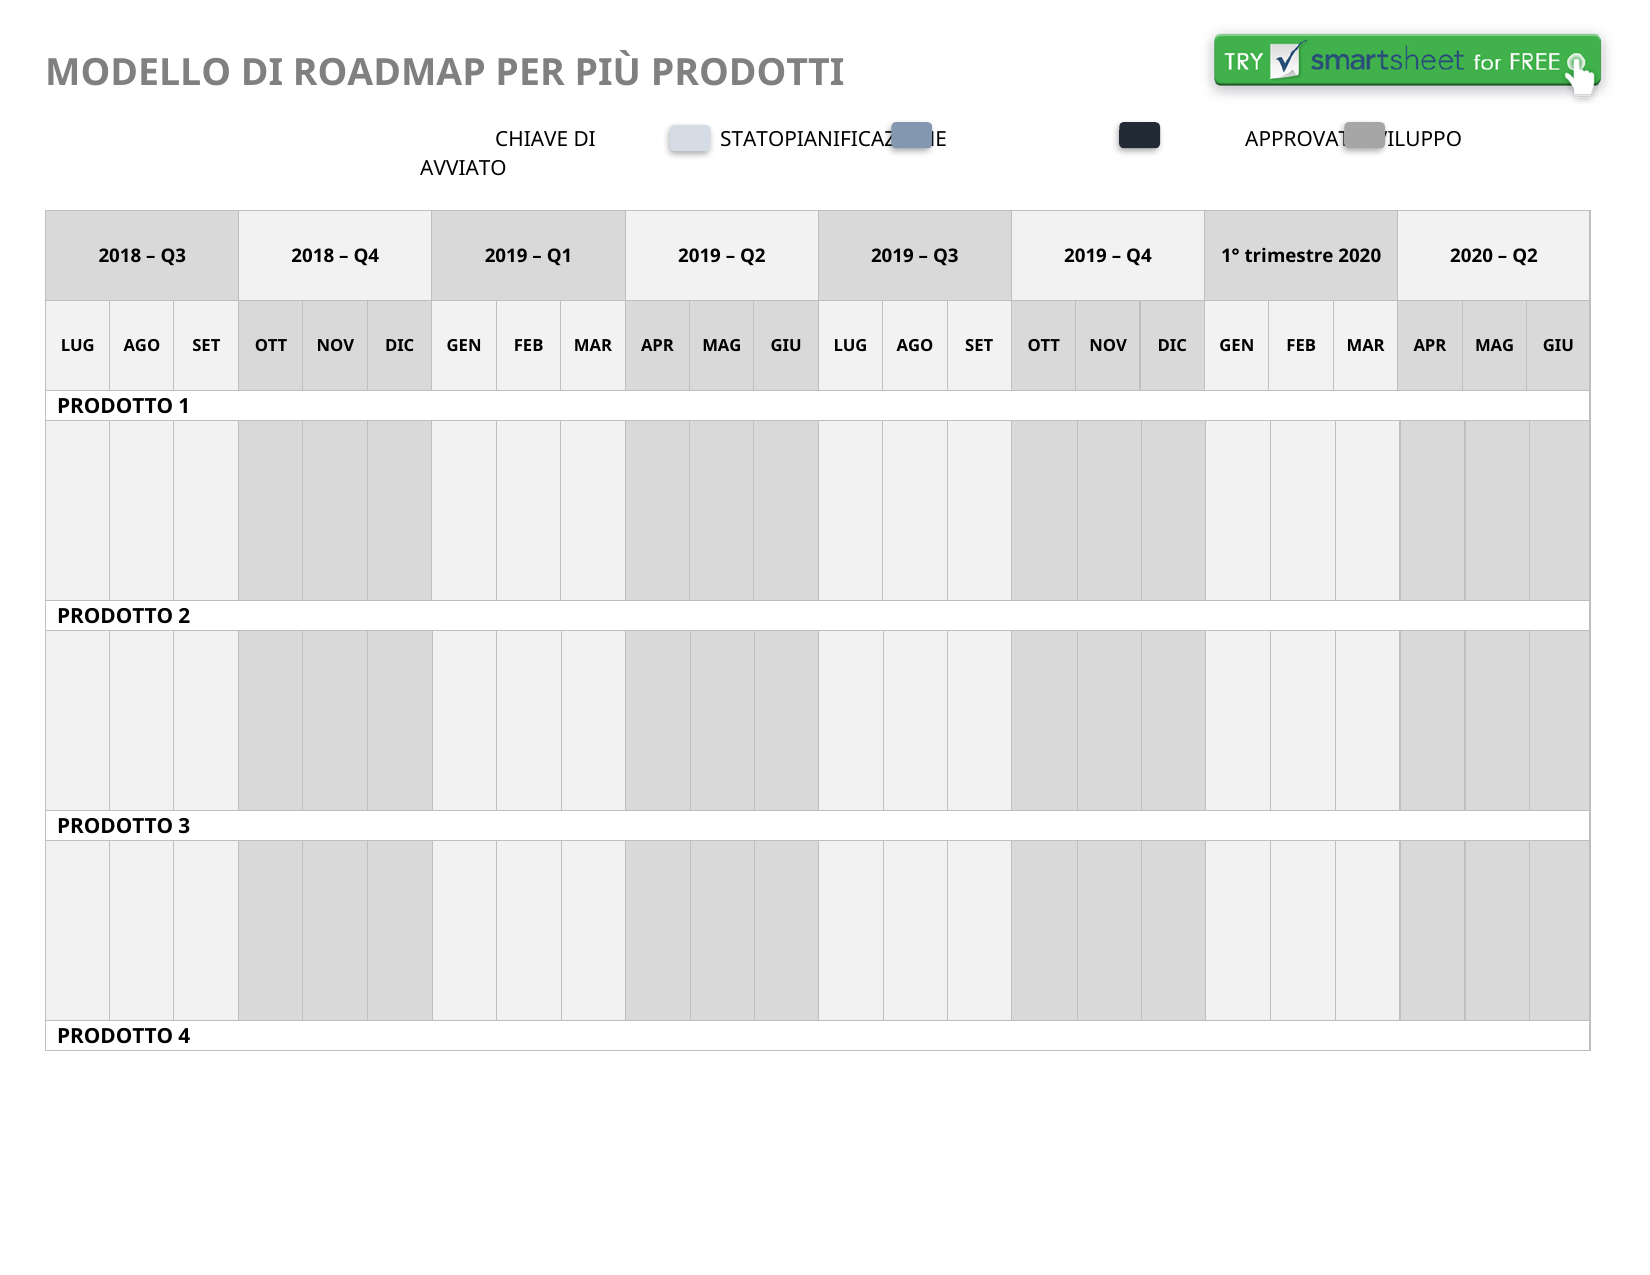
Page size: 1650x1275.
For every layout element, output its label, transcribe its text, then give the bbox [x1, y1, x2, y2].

table_cell SET [174, 301, 238, 390]
table_cell [690, 421, 753, 600]
table_cell [1466, 631, 1529, 810]
table_cell [1336, 841, 1399, 1020]
table_cell [433, 631, 496, 810]
table_cell LUG [819, 301, 882, 390]
table_cell [1012, 631, 1077, 810]
table_cell [368, 841, 432, 1020]
table_cell [755, 631, 818, 810]
table_header 2019 – Q4 [1012, 211, 1204, 300]
table_cell [626, 421, 689, 600]
table_cell [46, 841, 109, 1020]
table_cell [691, 631, 754, 810]
table_cell [626, 631, 690, 810]
table_cell [562, 841, 625, 1020]
table_cell [1206, 421, 1270, 600]
table_cell [819, 841, 883, 1020]
table_cell [110, 841, 173, 1020]
text CHIAVE DI STATOPIANIFICAZIONE APPROVATASVILUPPO AVVIATO [420, 124, 1605, 181]
table_cell DIC [1141, 301, 1204, 390]
table_cell OTT [239, 301, 302, 390]
table_cell [303, 631, 367, 810]
table_cell [1271, 421, 1335, 600]
table_cell [1206, 841, 1270, 1020]
table_cell APR [626, 301, 689, 390]
table_cell AGO [110, 301, 173, 390]
table_cell [303, 421, 367, 600]
table_cell [884, 631, 947, 810]
table_cell [691, 841, 754, 1020]
table_cell [239, 631, 302, 810]
table_cell [1012, 421, 1077, 600]
table_cell DIC [368, 301, 431, 390]
table_header 1° trimestre 2020 [1205, 211, 1397, 300]
table_cell [46, 421, 109, 600]
table_cell [884, 841, 947, 1020]
table_cell [1078, 631, 1141, 810]
table_cell [497, 841, 561, 1020]
table_cell AGO [883, 301, 947, 390]
table_cell GIU [754, 301, 818, 390]
table_cell [497, 421, 560, 600]
table_cell [1401, 631, 1464, 810]
table_cell PRODOTTO 3 [46, 811, 1589, 840]
table_cell PRODOTTO 1 [46, 391, 1589, 420]
table_cell [497, 631, 561, 810]
table_cell [110, 421, 173, 600]
table_cell LUG [46, 301, 109, 390]
table_header 2018 – Q3 [46, 211, 238, 300]
table_cell MAG [1463, 301, 1526, 390]
table_cell GEN [1205, 301, 1268, 390]
table_cell GEN [432, 301, 496, 390]
table_cell [1078, 421, 1141, 600]
table_cell MAR [561, 301, 625, 390]
table_cell [1206, 631, 1270, 810]
table_cell [174, 421, 238, 600]
table_cell [1530, 631, 1589, 810]
table_cell PRODOTTO 4 [46, 1021, 1589, 1050]
table_cell [1530, 841, 1589, 1020]
table_cell [368, 421, 431, 600]
table_cell [174, 841, 238, 1020]
table_cell [948, 421, 1011, 600]
table_cell [1336, 631, 1399, 810]
table_cell [819, 421, 882, 600]
table_cell [1271, 841, 1335, 1020]
table_cell [562, 631, 625, 810]
table_cell [110, 631, 173, 810]
table_header 2019 – Q2 [626, 211, 818, 300]
table_cell [46, 631, 109, 810]
table_cell [1401, 421, 1464, 600]
table_cell GIU [1527, 301, 1589, 390]
table_cell [174, 631, 238, 810]
table_cell [1012, 841, 1077, 1020]
table_cell MAG [690, 301, 753, 390]
table_cell [239, 421, 302, 600]
table_cell [1530, 421, 1589, 600]
table_cell [239, 841, 302, 1020]
table_header 2020 – Q2 [1398, 211, 1589, 300]
table_cell APR [1398, 301, 1462, 390]
table_cell [1142, 421, 1205, 600]
table_cell [1271, 631, 1335, 810]
table_header 2018 – Q4 [239, 211, 431, 300]
table_cell [754, 421, 818, 600]
text MODELLO DI ROADMAP PER PIÙ PRODOTTI [45, 45, 1199, 96]
table_header 2019 – Q1 [432, 211, 625, 300]
table_cell [948, 841, 1011, 1020]
table_cell PRODOTTO 2 [46, 601, 1589, 630]
table_cell FEB [1269, 301, 1333, 390]
table_cell [819, 631, 883, 810]
table_cell OTT [1012, 301, 1075, 390]
table_cell [368, 631, 432, 810]
table_cell [1078, 841, 1141, 1020]
table_cell [433, 841, 496, 1020]
table_cell [755, 841, 818, 1020]
table_cell [1466, 841, 1529, 1020]
table_cell [1142, 841, 1205, 1020]
table_cell NOV [303, 301, 367, 390]
table_cell [948, 631, 1011, 810]
table_cell SET [948, 301, 1011, 390]
table_header 2019 – Q3 [819, 211, 1011, 300]
table_cell [432, 421, 496, 600]
table_cell [626, 841, 690, 1020]
picture [1199, 23, 1615, 106]
table_cell [883, 421, 947, 600]
table_cell NOV [1076, 301, 1139, 390]
table_cell [303, 841, 367, 1020]
table_cell [1336, 421, 1399, 600]
table_cell [1466, 421, 1529, 600]
table_cell MAR [1334, 301, 1397, 390]
table_cell [561, 421, 625, 600]
table_cell FEB [497, 301, 560, 390]
table_cell [1142, 631, 1205, 810]
table_cell [1401, 841, 1464, 1020]
